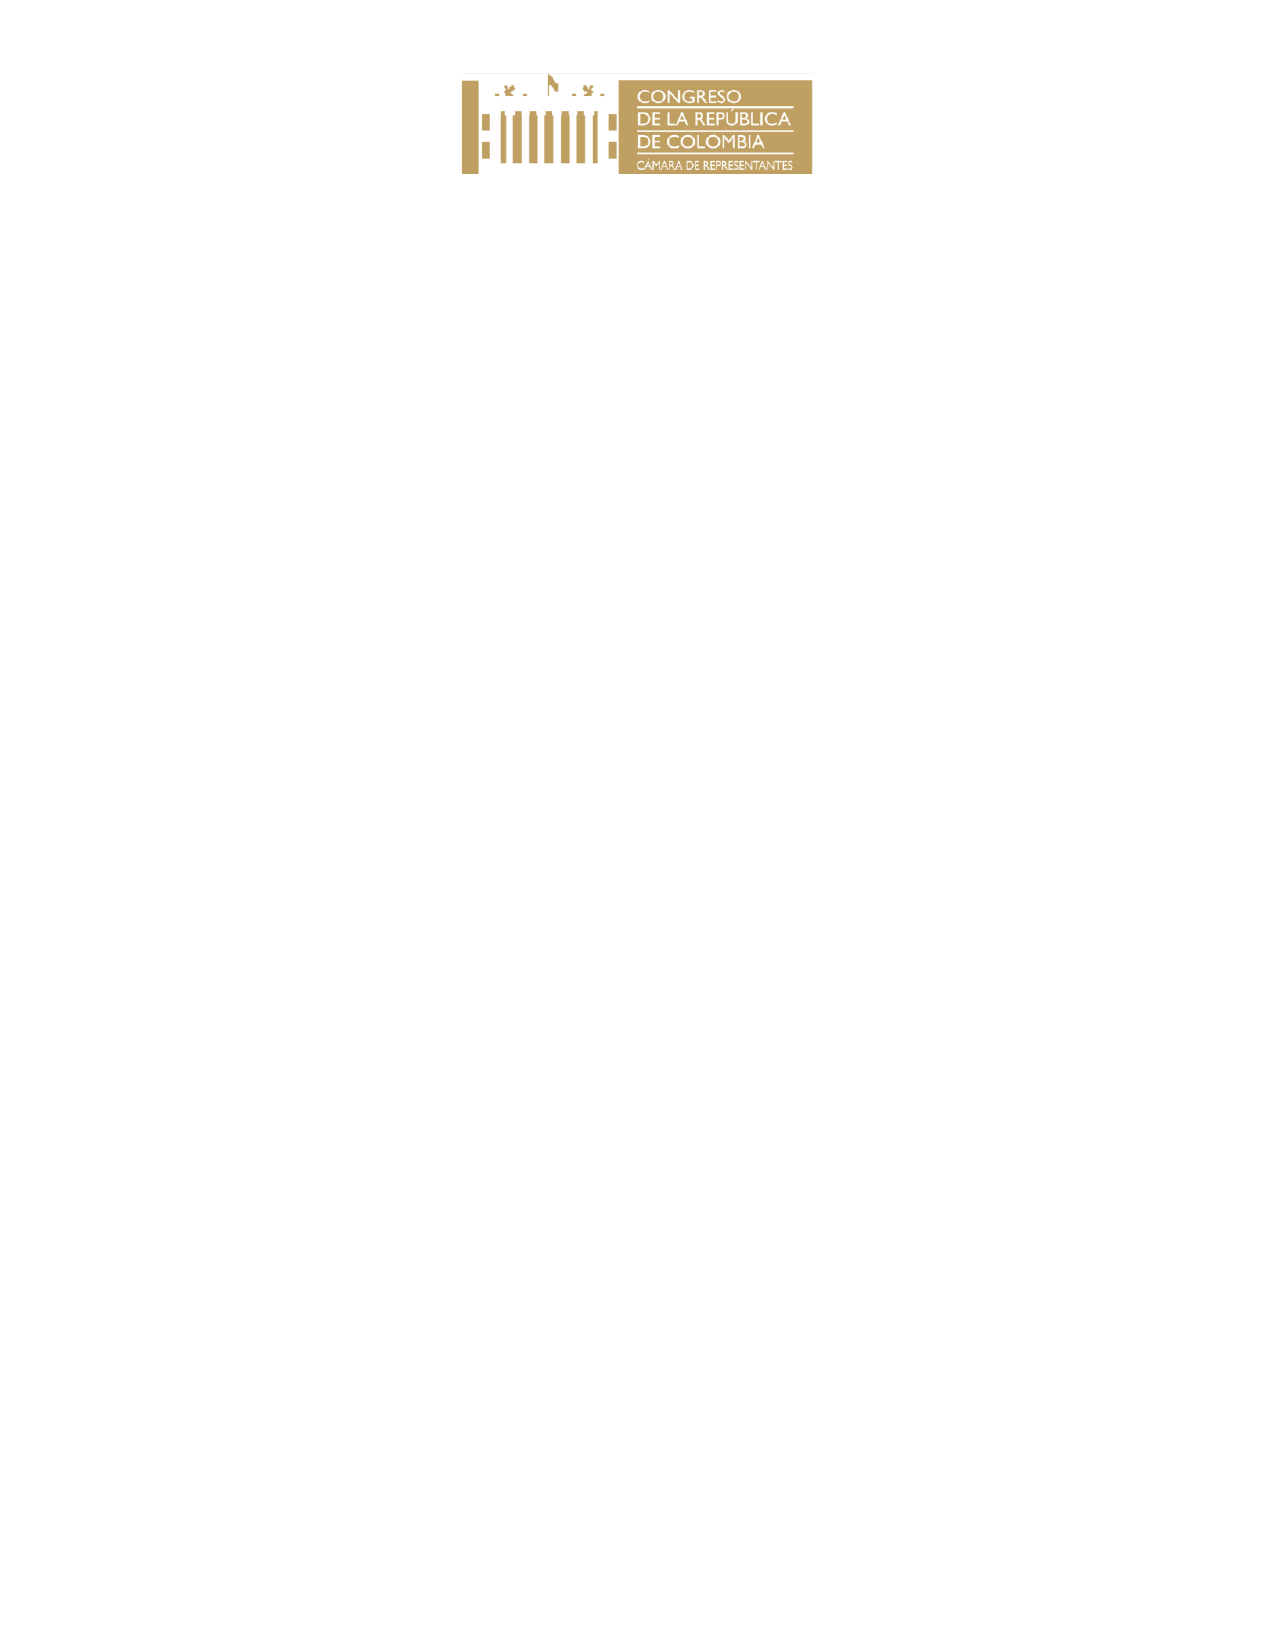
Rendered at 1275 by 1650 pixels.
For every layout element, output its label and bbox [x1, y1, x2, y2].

picture [461, 73, 814, 174]
